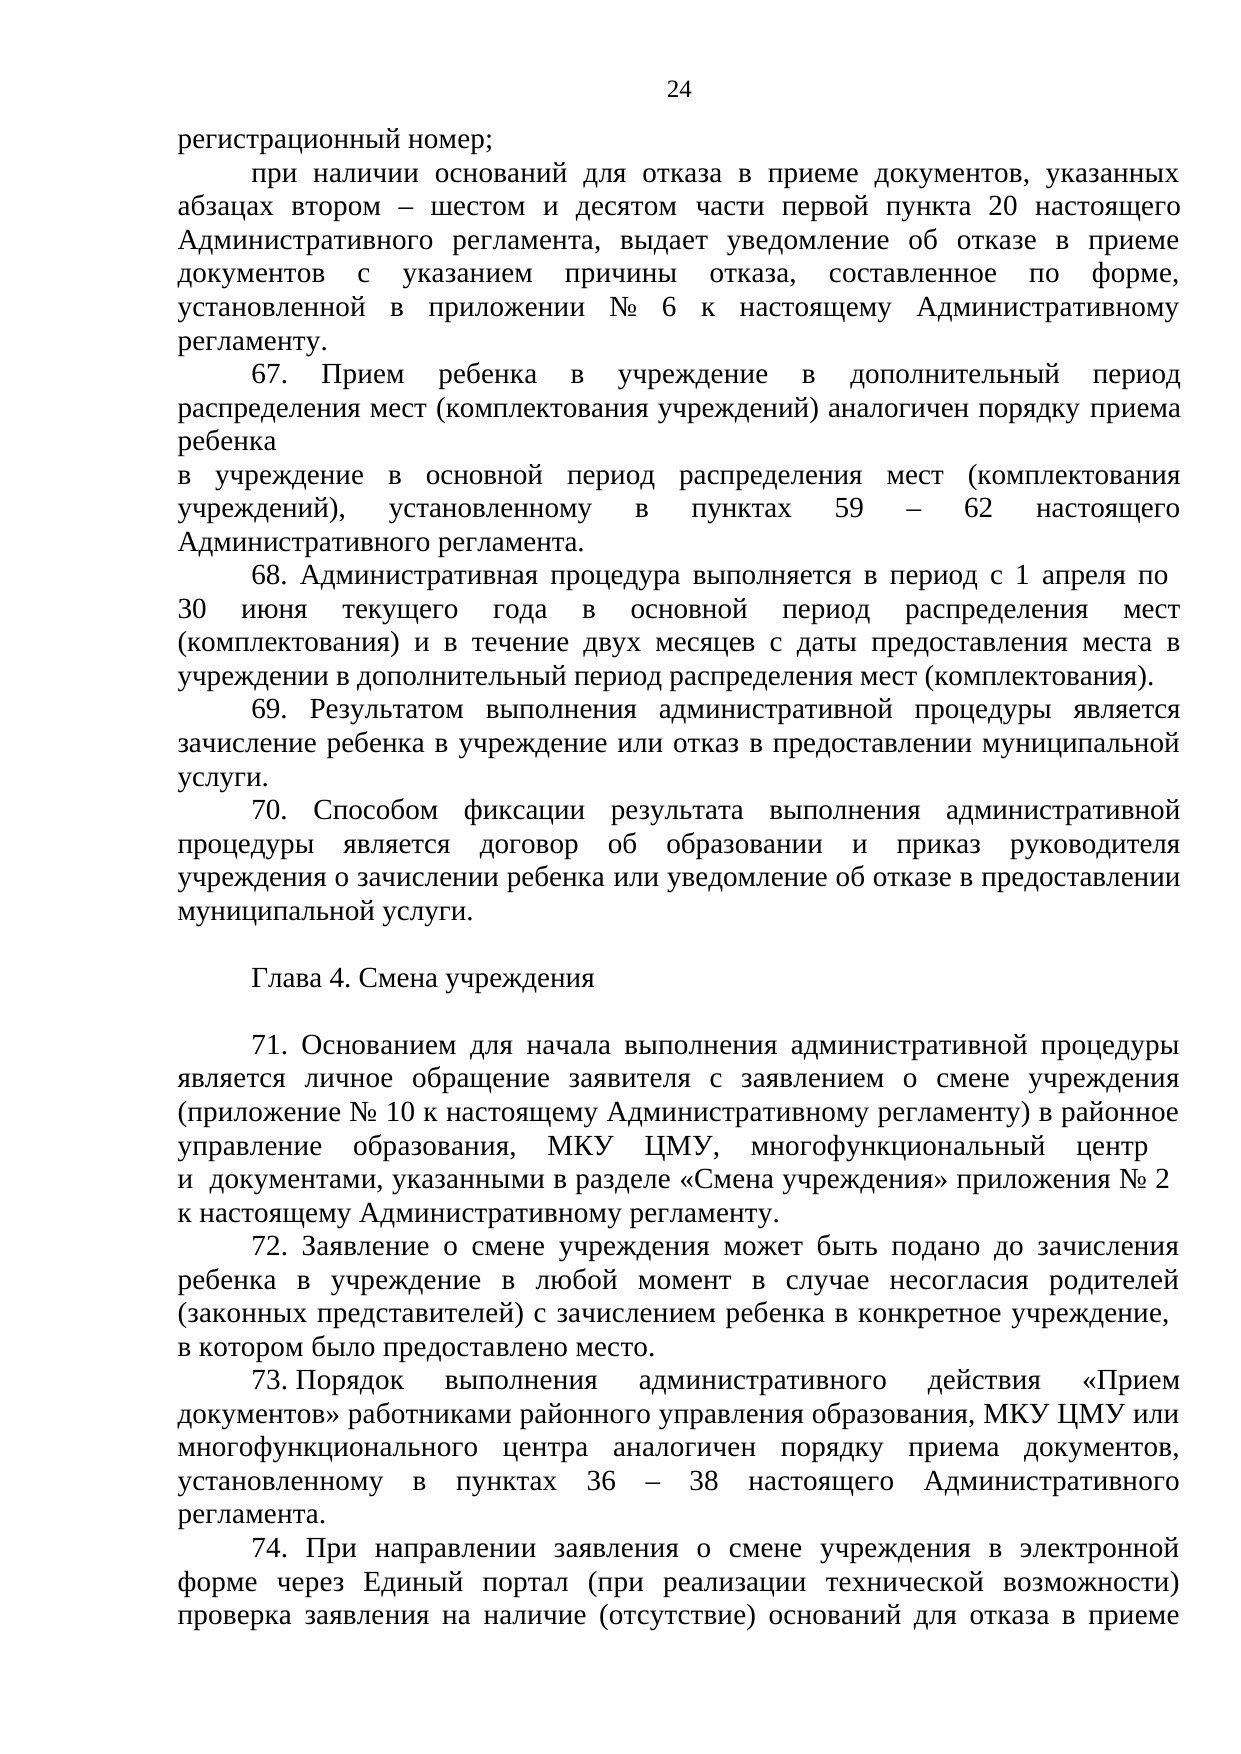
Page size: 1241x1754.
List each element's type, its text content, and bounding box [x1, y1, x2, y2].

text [177, 121, 1181, 155]
text 67. Прием ребенка в учреждение в дополнительный период распределения мест (комплектования учреждений) аналогичен порядку приема ребенка в учреждение в основной период распределения мест (комплектования учреждений), установленному в пунктах 59 – 62 настоящего Административного регламента. [177, 356, 1181, 557]
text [177, 1530, 1181, 1631]
text 73. Порядок выполнения административного действия «Прием документов» работниками районного управления образования, МКУ ЦМУ или многофункционального центра аналогичен порядку приема документов, установленному в пунктах 36 – 38 настоящего Административного регламента. [177, 1362, 1181, 1530]
text 70. Способом фиксации результата выполнения административной процедуры является договор об образовании и приказ руководителя учреждения о зачислении ребенка или уведомление об отказе в предоставлении муниципальной услуги. [177, 792, 1181, 926]
text 69. Результатом выполнения административной процедуры является зачисление ребенка в учреждение или отказ в предоставлении муниципальной услуги. [177, 692, 1181, 792]
text при наличии оснований для отказа в приеме документов, указанных абзацах втором – шестом и десятом части первой пункта 20 настоящего Административного регламента, выдает уведомление об отказе в приеме документов с указанием причины отказа, составленное по форме, установленной в приложении № 6 к настоящему Административному регламенту. [177, 155, 1181, 356]
text 71. Основанием для начала выполнения административной процедуры является личное обращение заявителя с заявлением о смене учреждения (приложение № 10 к настоящему Административному регламенту) в районное управление образования, МКУ ЦМУ, многофункциональный центр и документами, указанными в разделе «Смена учреждения» приложения № 2 к настоящему Административному регламенту. [177, 1027, 1181, 1228]
text 72. Заявление о смене учреждения может быть подано до зачисления ребенка в учреждение в любой момент в случае несогласия родителей (законных представителей) с зачислением ребенка в конкретное учреждение, в котором было предоставлено место. [177, 1228, 1181, 1362]
text 68. Административная процедура выполняется в период с 1 апреля по 30 июня текущего года в основной период распределения мест (комплектования) и в течение двух месяцев с даты предоставления места в учреждении в дополнительный период распределения мест (комплектования). [177, 557, 1181, 692]
text Глава 4. Смена учреждения [177, 960, 1181, 993]
